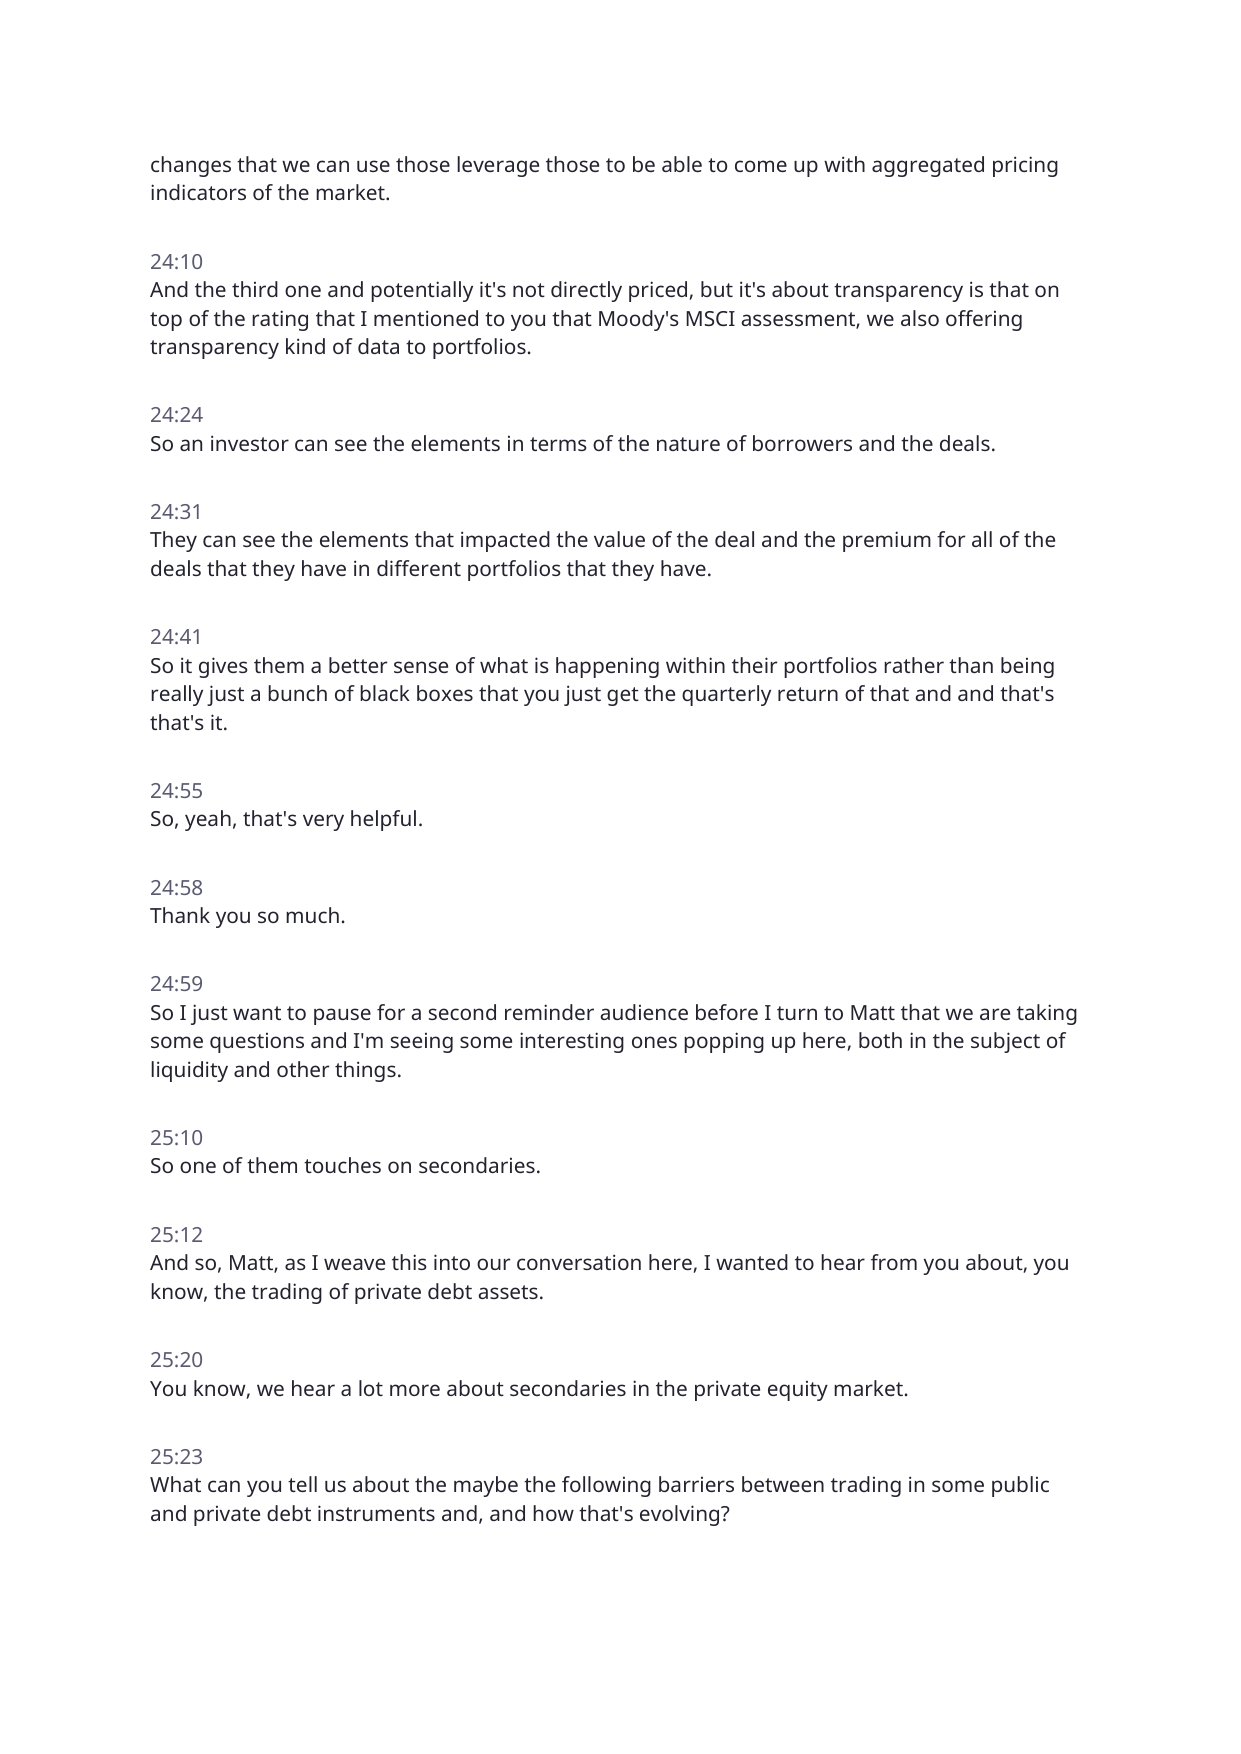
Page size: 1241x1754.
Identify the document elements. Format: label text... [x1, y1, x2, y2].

text 24:41 So it gives them a better sense of what is happening within their portfolios rather than being really just a bunch of black boxes that you just get the quarterly return of that and and that's that's it. [150, 594, 1090, 736]
text 25:10 So one of them touches on secondaries. [150, 1095, 1090, 1180]
text 24:58 Thank you so much. [150, 844, 1090, 930]
text 25:23 What can you tell us about the maybe the following barriers between trading in some public and private debt instruments and, and how that's evolving? [150, 1413, 1090, 1527]
text 24:55 So, yeah, that's very helpful. [150, 748, 1090, 833]
text 24:31 They can see the elements that impacted the value of the deal and the premium for all of the deals that they have in different portfolios that they have. [150, 469, 1090, 582]
text 24:10 And the third one and potentially it's not directly priced, but it's about transparency is that on top of the rating that I mentioned to you that Moody's MSCI assessment, we also offering transparency kind of data to portfolios. [150, 218, 1090, 361]
text 24:59 So I just want to pause for a second reminder audience before I turn to Matt that we are taking some questions and I'm seeing some interesting ones popping up here, both in the subject of liquidity and other things. [150, 941, 1090, 1083]
text 25:20 You know, we hear a lot more about secondaries in the private equity market. [150, 1317, 1090, 1402]
text 25:12 And so, Matt, as I weave this into our conversation here, I wanted to hear from you about, you know, the trading of private debt assets. [150, 1192, 1090, 1305]
text 24:24 So an investor can see the elements in terms of the nature of borrowers and the deals. [150, 372, 1090, 457]
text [150, 150, 1090, 207]
